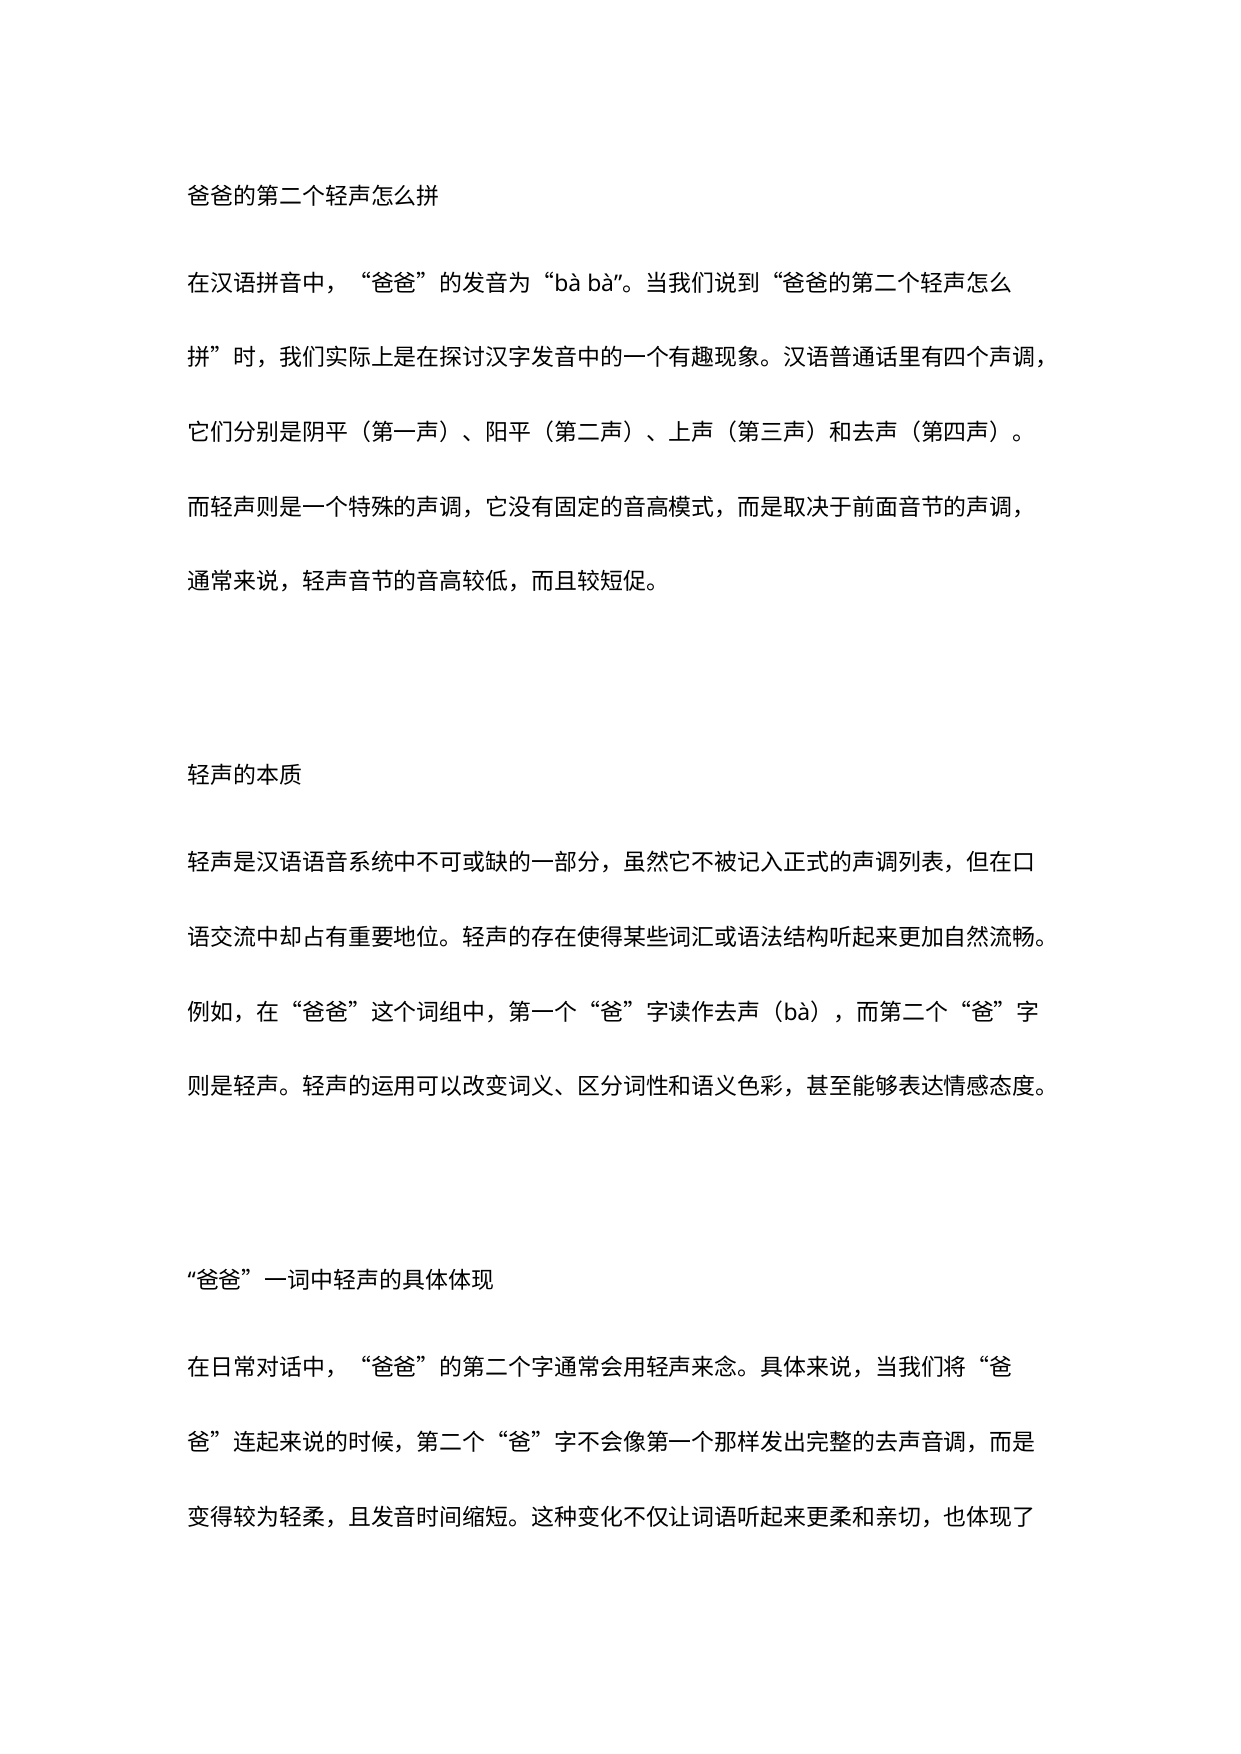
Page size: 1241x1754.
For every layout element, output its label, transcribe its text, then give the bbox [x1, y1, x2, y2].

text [187, 1333, 1053, 1547]
text 在汉语拼音中，“爸爸”的发音为“bà bà”。当我们说到“爸爸的第二个轻声怎么拼”时，我们实际上是在探讨汉字发音中的一个有趣现象。汉语普通话里有四个声调，它们分别是阴平（第一声）、阳平（第二声）、上声（第三声）和去声（第四声）。而轻声则是一个特殊的声调，它没有固定的音高模式，而是取决于前面音节的声调，通常来说，轻声音节的音高较低，而且较短促。 [187, 248, 1053, 612]
text 轻声的本质 [187, 742, 1053, 807]
text 轻声是汉语语音系统中不可或缺的一部分，虽然它不被记入正式的声调列表，但在口语交流中却占有重要地位。轻声的存在使得某些词汇或语法结构听起来更加自然流畅。例如，在“爸爸”这个词组中，第一个“爸”字读作去声（bà），而第二个“爸”字则是轻声。轻声的运用可以改变词义、区分词性和语义色彩，甚至能够表达情感态度。 [187, 828, 1053, 1117]
text 爸爸的第二个轻声怎么拼 [187, 162, 1053, 227]
text “爸爸”一词中轻声的具体体现 [187, 1246, 1053, 1311]
